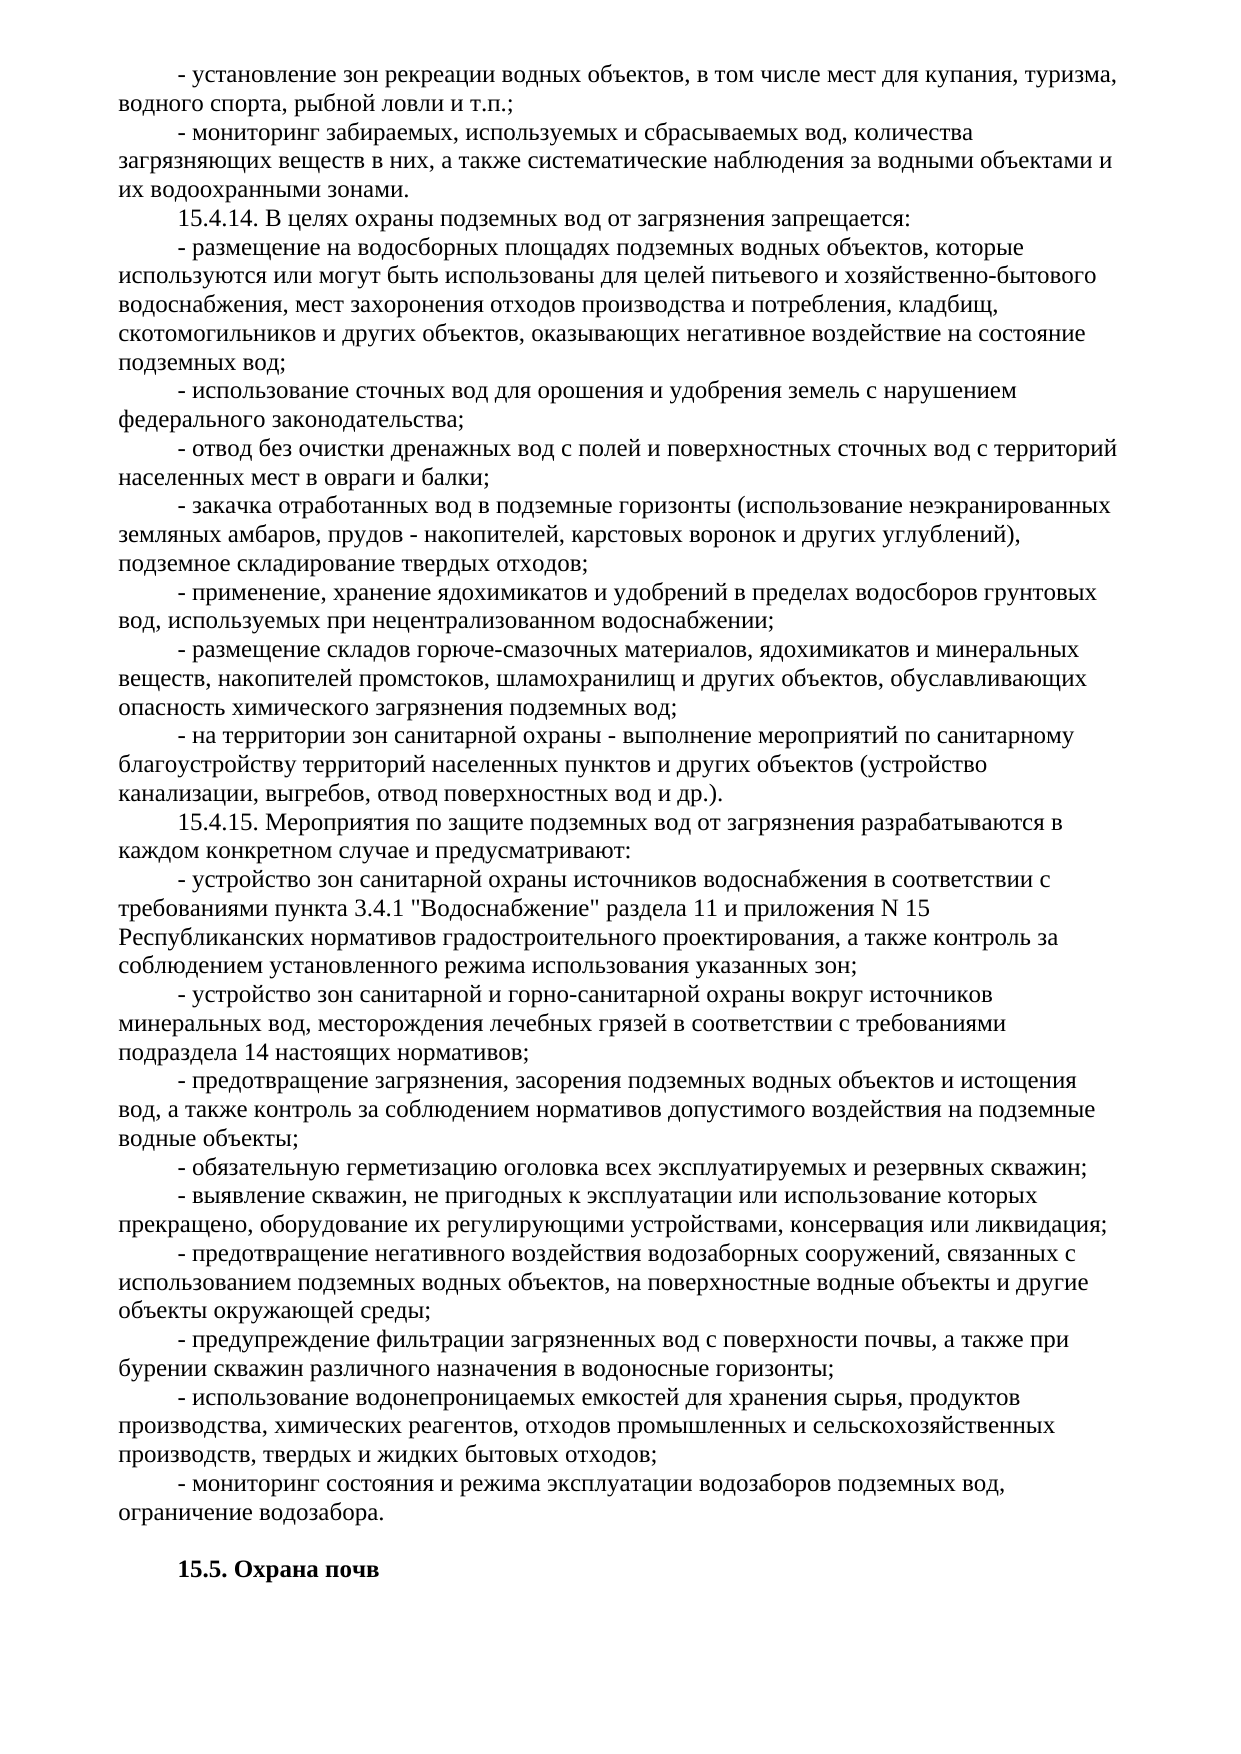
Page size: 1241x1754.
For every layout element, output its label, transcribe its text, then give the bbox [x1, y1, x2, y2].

text - размещение на водосборных площадях подземных водных объектов, которые используются или могут быть использованы для целей питьевого и хозяйственно-бытового водоснабжения, мест захоронения отходов производства и потребления, кладбищ, скотомогильников и других объектов, оказывающих негативное воздействие на состояние подземных вод; [118, 232, 1122, 375]
text - использование сточных вод для орошения и удобрения земель с нарушением федерального законодательства; [118, 375, 1122, 433]
text - применение, хранение ядохимикатов и удобрений в пределах водосборов грунтовых вод, используемых при нецентрализованном водоснабжении; [118, 577, 1122, 634]
text - предупреждение фильтрации загрязненных вод с поверхности почвы, а также при бурении скважин различного назначения в водоносные горизонты; [118, 1324, 1122, 1382]
text - размещение складов горюче-смазочных материалов, ядохимикатов и минеральных веществ, накопителей промстоков, шламохранилищ и других объектов, обуславливающих опасность химического загрязнения подземных вод; [118, 634, 1122, 720]
text - мониторинг состояния и режима эксплуатации водозаборов подземных вод, ограничение водозабора. [118, 1468, 1122, 1525]
text 15.5. Охрана почв [118, 1554, 1122, 1583]
text - выявление скважин, не пригодных к эксплуатации или использование которых прекращено, оборудование их регулирующими устройствами, консервация или ликвидация; [118, 1180, 1122, 1238]
text - мониторинг забираемых, используемых и сбрасываемых вод, количества загрязняющих веществ в них, а также систематические наблюдения за водными объектами и их водоохранными зонами. [118, 117, 1122, 203]
text 15.4.15. Мероприятия по защите подземных вод от загрязнения разрабатываются в каждом конкретном случае и предусматривают: [118, 807, 1122, 864]
text - устройство зон санитарной и горно-санитарной охраны вокруг источников минеральных вод, месторождения лечебных грязей в соответствии с требованиями подраздела 14 настоящих нормативов; [118, 979, 1122, 1065]
text - предотвращение загрязнения, засорения подземных водных объектов и истощения вод, а также контроль за соблюдением нормативов допустимого воздействия на подземные водные объекты; [118, 1065, 1122, 1152]
text - отвод без очистки дренажных вод с полей и поверхностных сточных вод с территорий населенных мест в овраги и балки; [118, 433, 1122, 490]
text - устройство зон санитарной охраны источников водоснабжения в соответствии с требованиями пункта 3.4.1 "Водоснабжение" раздела 11 и приложения N 15 Республиканских нормативов градостроительного проектирования, а также контроль за соблюдением установленного режима использования указанных зон; [118, 864, 1122, 979]
text - установление зон рекреации водных объектов, в том числе мест для купания, туризма, водного спорта, рыбной ловли и т.п.; [118, 59, 1122, 117]
text 15.4.14. В целях охраны подземных вод от загрязнения запрещается: [118, 203, 1122, 232]
text - на территории зон санитарной охраны - выполнение мероприятий по санитарному благоустройству территорий населенных пунктов и других объектов (устройство канализации, выгребов, отвод поверхностных вод и др.). [118, 720, 1122, 807]
text - обязательную герметизацию оголовка всех эксплуатируемых и резервных скважин; [118, 1152, 1122, 1180]
text - предотвращение негативного воздействия водозаборных сооружений, связанных с использованием подземных водных объектов, на поверхностные водные объекты и другие объекты окружающей среды; [118, 1238, 1122, 1324]
text - закачка отработанных вод в подземные горизонты (использование неэкранированных земляных амбаров, прудов - накопителей, карстовых воронок и других углублений), подземное складирование твердых отходов; [118, 490, 1122, 577]
text - использование водонепроницаемых емкостей для хранения сырья, продуктов производства, химических реагентов, отходов промышленных и сельскохозяйственных производств, твердых и жидких бытовых отходов; [118, 1382, 1122, 1468]
